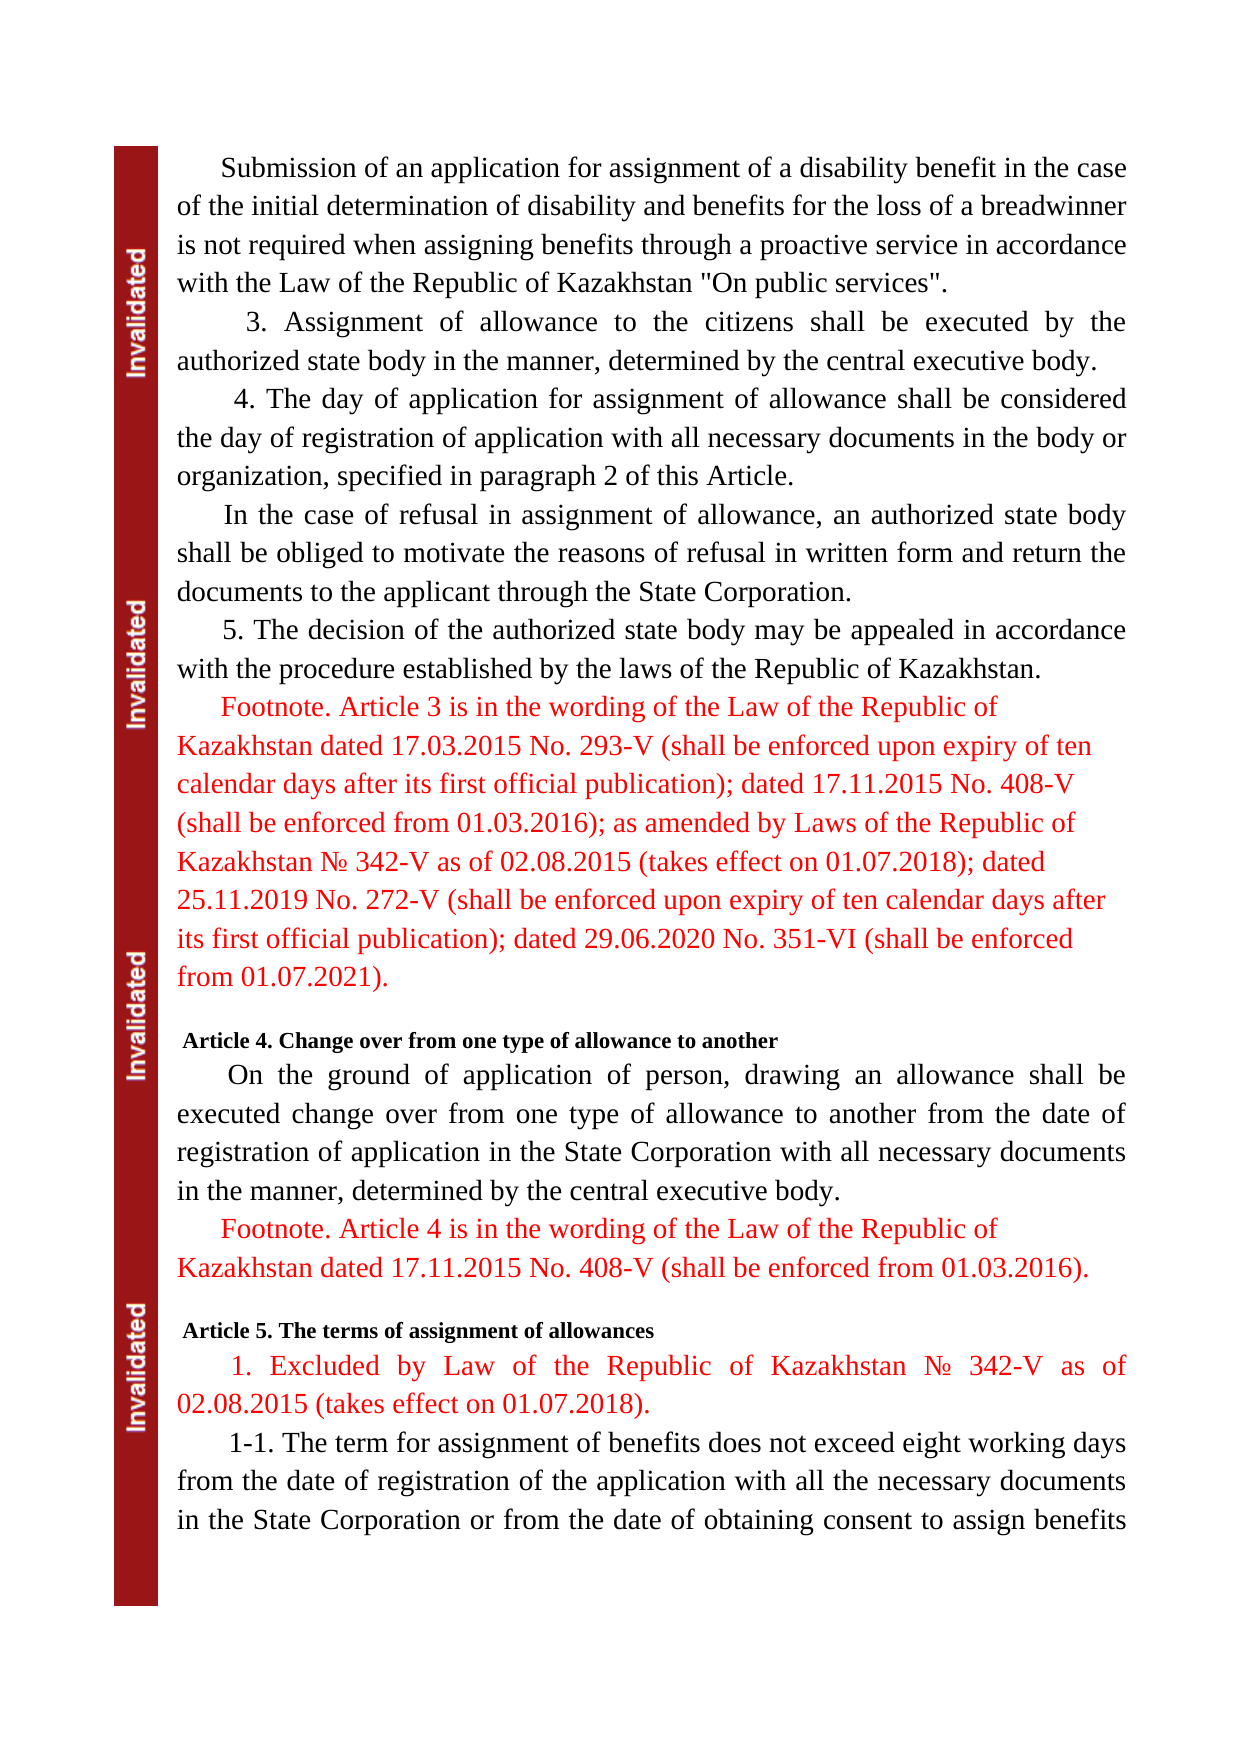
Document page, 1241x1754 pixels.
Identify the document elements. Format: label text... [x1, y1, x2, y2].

picture [114, 1206, 158, 1211]
text 5. The decision of the authorized state body may be appealed in accordance with the procedure established by the laws of the Republic of Kazakhstan. [112, 612, 1128, 684]
text Article 4. Change over from one type of allowance to another [112, 1027, 1128, 1053]
picture [114, 1420, 158, 1425]
picture [114, 1023, 158, 1027]
text Submission of an application for assignment of a disability benefit in the case of the initial determination of disability and benefits for the loss of a breadwinner is not required when assigning benefits through a proactive service in accordance with the Law of the Republic of Kazakhstan "On public services". [112, 150, 1128, 299]
text Article 5. The terms of assignment of allowances [112, 1317, 1128, 1344]
text 3. Assignment of allowance to the citizens shall be executed by the authorized state body in the manner, determined by the central executive body. [112, 304, 1128, 376]
picture [114, 299, 158, 304]
picture [114, 684, 158, 689]
picture [114, 1535, 158, 1606]
text In the case of refusal in assignment of allowance, an authorized state body shall be obliged to motivate the reasons of refusal in written form and return the documents to the applicant through the State Corporation. [112, 497, 1128, 607]
text 4. The day of application for assignment of allowance shall be considered the day of registration of application with all necessary documents in the body or organization, specified in paragraph 2 of this Article. [112, 381, 1128, 492]
text Footnote. Article 4 is in the wording of the Law of the Republic of Kazakhstan dated 17.11.2015 No. 408-V (shall be enforced from 01.03.2016). [112, 1211, 1128, 1314]
text Footnote. Article 3 is in the wording of the Law of the Republic of Kazakhstan dated 17.03.2015 No. 293-V (shall be enforced upon expiry of ten calendar days after its first official publication); dated 17.11.2015 No. 408-V (shall be enforced from 01.03.2016); as amended by Laws of the Republic of Kazakhstan № 342-V as of 02.08.2015 (takes effect on 01.07.2018); dated 25.11.2019 No. 272-V (shall be enforced upon expiry of ten calendar days after its first official publication); dated 29.06.2020 No. 351-VI (shall be enforced from 01.07.2021). [112, 689, 1128, 1023]
picture [114, 607, 158, 612]
picture [114, 376, 158, 381]
text 1. Excluded by Law of the Republic of Kazakhstan № 342-V as of 02.08.2015 (takes effect on 01.07.2018). [112, 1348, 1128, 1420]
picture [114, 146, 158, 150]
picture [114, 1344, 158, 1348]
text On the ground of application of person, drawing an allowance shall be executed change over from one type of allowance to another from the date of registration of application in the State Corporation with all necessary documents in the manner, determined by the central executive body. [112, 1057, 1128, 1206]
picture [114, 492, 158, 497]
picture [114, 1053, 158, 1057]
